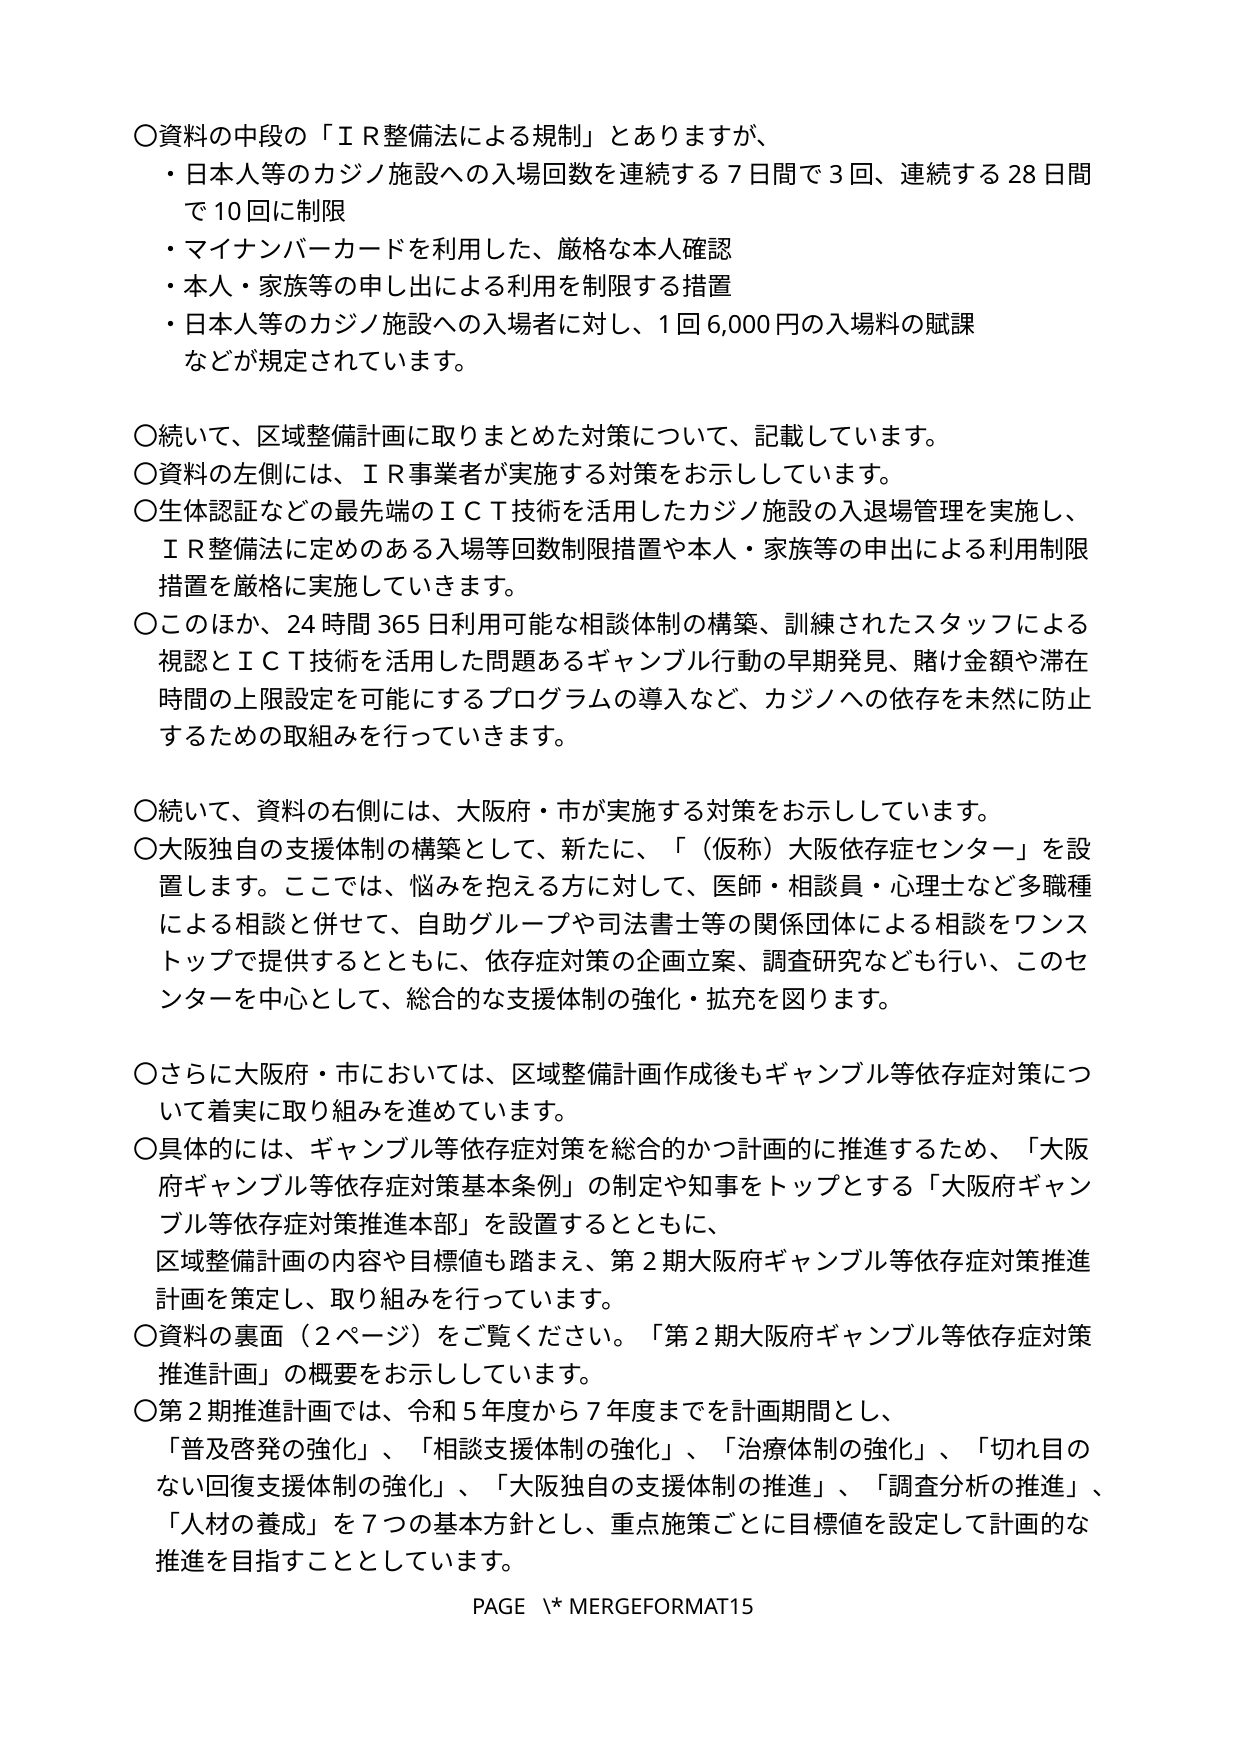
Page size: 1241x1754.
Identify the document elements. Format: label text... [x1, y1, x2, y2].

text 「普及啓発の強化」、「相談支援体制の強化」、「治療体制の強化」、「切れ目のない回復支援体制の強化」、「大阪独自の支援体制の推進」、「調査分析の推進」、「人材の養成」を７つの基本方針とし、重点施策ごとに目標値を設定して計画的な推進を目指すこととしています。 [155, 1428, 1093, 1578]
text 〇大阪独自の支援体制の構築として、新たに、「（仮称）大阪依存症センター」を設置します。ここでは、悩みを抱える方に対して、医師・相談員・心理士など多職種による相談と併せて、自助グループや司法書士等の関係団体による相談をワンストップで提供するとともに、依存症対策の企画立案、調査研究なども行い、このセンターを中心として、総合的な支援体制の強化・拡充を図ります。 [133, 828, 1093, 1016]
text 〇このほか、24時間365日利用可能な相談体制の構築、訓練されたスタッフによる視認とＩＣＴ技術を活用した問題あるギャンブル行動の早期発見、賭け金額や滞在時間の上限設定を可能にするプログラムの導入など、カジノへの依存を未然に防止するための取組みを行っていきます。 [133, 603, 1093, 753]
text 〇資料の左側には、ＩＲ事業者が実施する対策をお示ししています。 [133, 453, 1093, 491]
text 〇生体認証などの最先端のＩＣＴ技術を活用したカジノ施設の入退場管理を実施し、ＩＲ整備法に定めのある入場等回数制限措置や本人・家族等の申出による利用制限措置を厳格に実施していきます。 [133, 491, 1093, 603]
text ・マイナンバーカードを利用した、厳格な本人確認 [133, 228, 1093, 266]
text 区域整備計画の内容や目標値も踏まえ、第2期大阪府ギャンブル等依存症対策推進計画を策定し、取り組みを行っています。 [155, 1241, 1093, 1316]
text 〇資料の中段の「ＩＲ整備法による規制」とありますが、 [133, 116, 1093, 153]
text 〇資料の裏面（２ページ）をご覧ください。「第2期大阪府ギャンブル等依存症対策推進計画」の概要をお示ししています。 [133, 1316, 1093, 1391]
text ・日本人等のカジノ施設への入場回数を連続する7日間で3回、連続する28日間で10回に制限 [133, 153, 1093, 228]
text などが規定されています。 [133, 341, 1093, 378]
text 〇具体的には、ギャンブル等依存症対策を総合的かつ計画的に推進するため、「大阪府ギャンブル等依存症対策基本条例」の制定や知事をトップとする「大阪府ギャンブル等依存症対策推進本部」を設置するとともに、 [133, 1128, 1093, 1241]
text 〇さらに大阪府・市においては、区域整備計画作成後もギャンブル等依存症対策について着実に取り組みを進めています。 [133, 1053, 1093, 1128]
text 〇第2期推進計画では、令和5年度から7年度までを計画期間とし、 [133, 1391, 1093, 1428]
text ・日本人等のカジノ施設への入場者に対し、1回6,000円の入場料の賦課 [133, 303, 1093, 341]
text ・本人・家族等の申し出による利用を制限する措置 [133, 266, 1093, 303]
text 〇続いて、資料の右側には、大阪府・市が実施する対策をお示ししています。 [133, 791, 1093, 828]
text 〇続いて、区域整備計画に取りまとめた対策について、記載しています。 [133, 416, 1093, 453]
